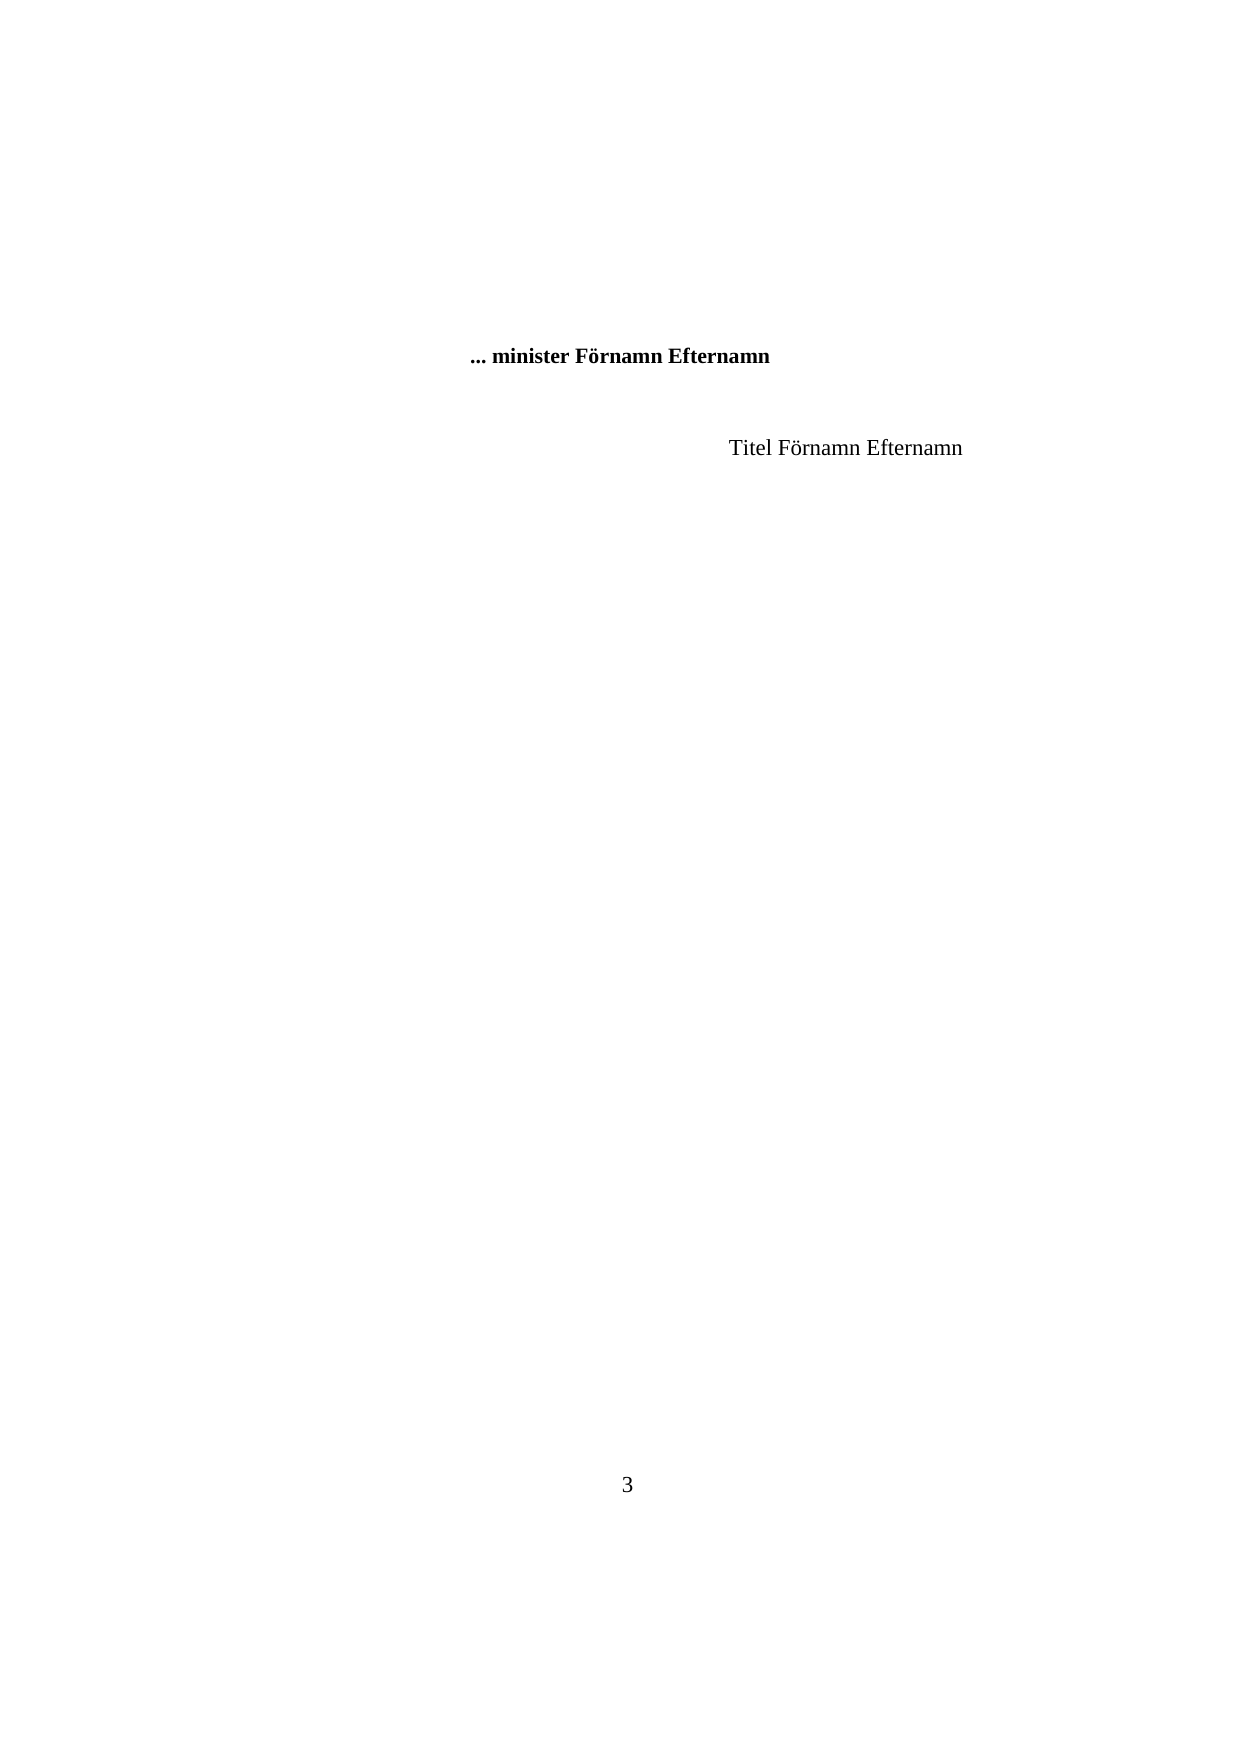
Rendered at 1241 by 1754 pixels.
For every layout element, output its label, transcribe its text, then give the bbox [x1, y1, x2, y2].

text Titel Förnamn Efternamn [729, 437, 1055, 460]
